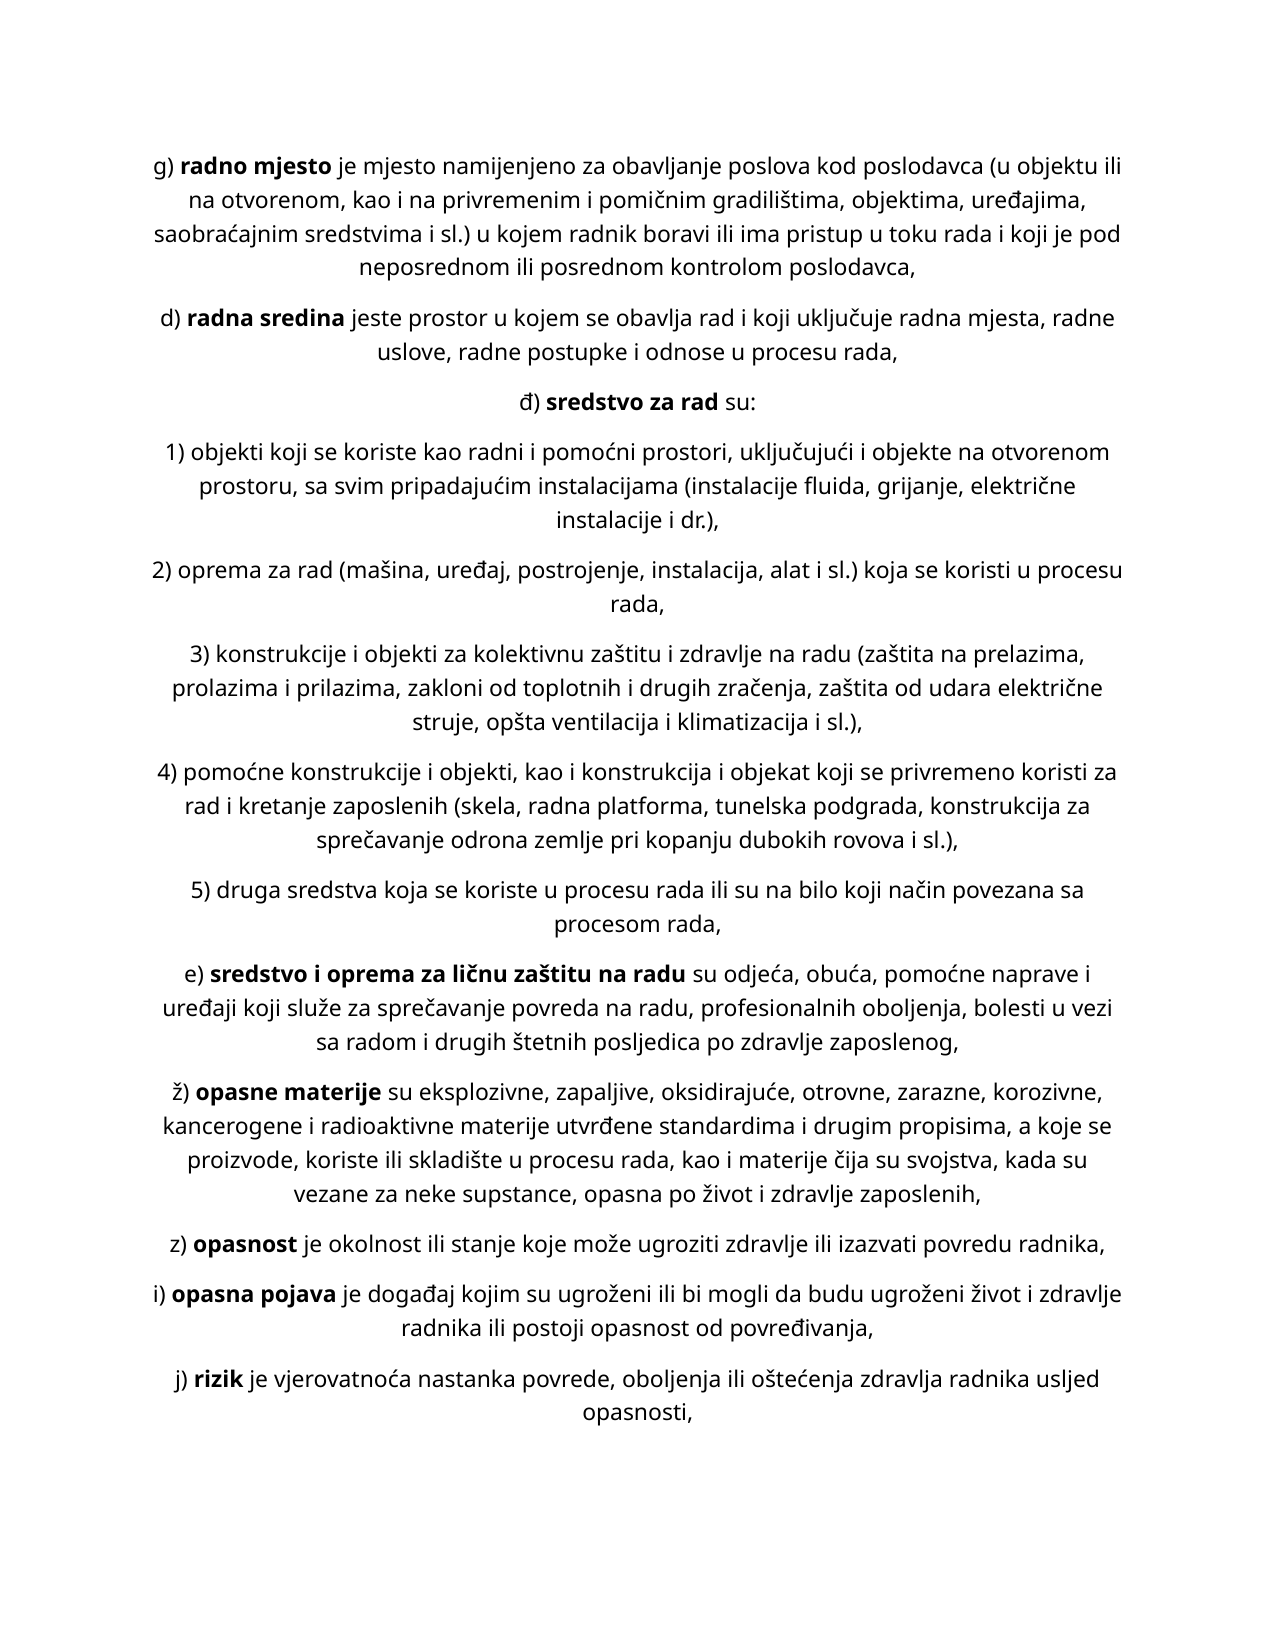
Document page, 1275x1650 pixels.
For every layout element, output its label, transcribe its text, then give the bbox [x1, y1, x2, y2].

text z) opasnost je okolnost ili stanje koje može ugroziti zdravlje ili izazvati povredu radnika, [150, 1228, 1125, 1259]
text 3) konstrukcije i objekti za kolektivnu zaštitu i zdravlje na radu (zaštita na prelazima, prolazima i prilazima, zakloni od toplotnih i drugih zračenja, zaštita od udara električne struje, opšta ventilacija i klimatizacija i sl.), [150, 638, 1125, 737]
text j) rizik je vjerovatnoća nastanka povrede, oboljenja ili oštećenja zdravlja radnika usljed opasnosti, [150, 1362, 1125, 1427]
text đ) sredstvo za rad su: [150, 386, 1125, 417]
text g) radno mjesto je mjesto namijenjeno za obavljanje poslova kod poslodavca (u objektu ili na otvorenom, kao i na privremenim i pomičnim gradilištima, objektima, uređajima, saobraćajnim sredstvima i sl.) u kojem radnik boravi ili ima pristup u toku rada i koji je pod neposrednom ili posrednom kontrolom poslodavca, [150, 150, 1125, 282]
text ž) opasne materije su eksplozivne, zapaljive, oksidirajuće, otrovne, zarazne, korozivne, kancerogene i radioaktivne materije utvrđene standardima i drugim propisima, a koje se proizvode, koriste ili skladište u procesu rada, kao i materije čija su svojstva, kada su vezane za neke supstance, opasna po život i zdravlje zaposlenih, [150, 1076, 1125, 1209]
text 4) pomoćne konstrukcije i objekti, kao i konstrukcija i objekat koji se privremeno koristi za rad i kretanje zaposlenih (skela, radna platforma, tunelska podgrada, konstrukcija za sprečavanje odrona zemlje pri kopanju dubokih rovova i sl.), [150, 756, 1125, 855]
text 5) druga sredstva koja se koriste u procesu rada ili su na bilo koji način povezana sa procesom rada, [150, 874, 1125, 939]
text 2) oprema za rad (mašina, uređaj, postrojenje, instalacija, alat i sl.) koja se koristi u procesu rada, [150, 554, 1125, 619]
text e) sredstvo i oprema za ličnu zaštitu na radu su odjeća, obuća, pomoćne naprave i uređaji koji služe za sprečavanje povreda na radu, profesionalnih oboljenja, bolesti u vezi sa radom i drugih štetnih posljedica po zdravlje zaposlenog, [150, 958, 1125, 1057]
text 1) objekti koji se koriste kao radni i pomoćni prostori, uključujući i objekte na otvorenom prostoru, sa svim pripadajućim instalacijama (instalacije fluida, grijanje, električne instalacije i dr.), [150, 436, 1125, 535]
text d) radna sredina jeste prostor u kojem se obavlja rad i koji uključuje radna mjesta, radne uslove, radne postupke i odnose u procesu rada, [150, 302, 1125, 367]
text i) opasna pojava je događaj kojim su ugroženi ili bi mogli da budu ugroženi život i zdravlje radnika ili postoji opasnost od povređivanja, [150, 1278, 1125, 1343]
